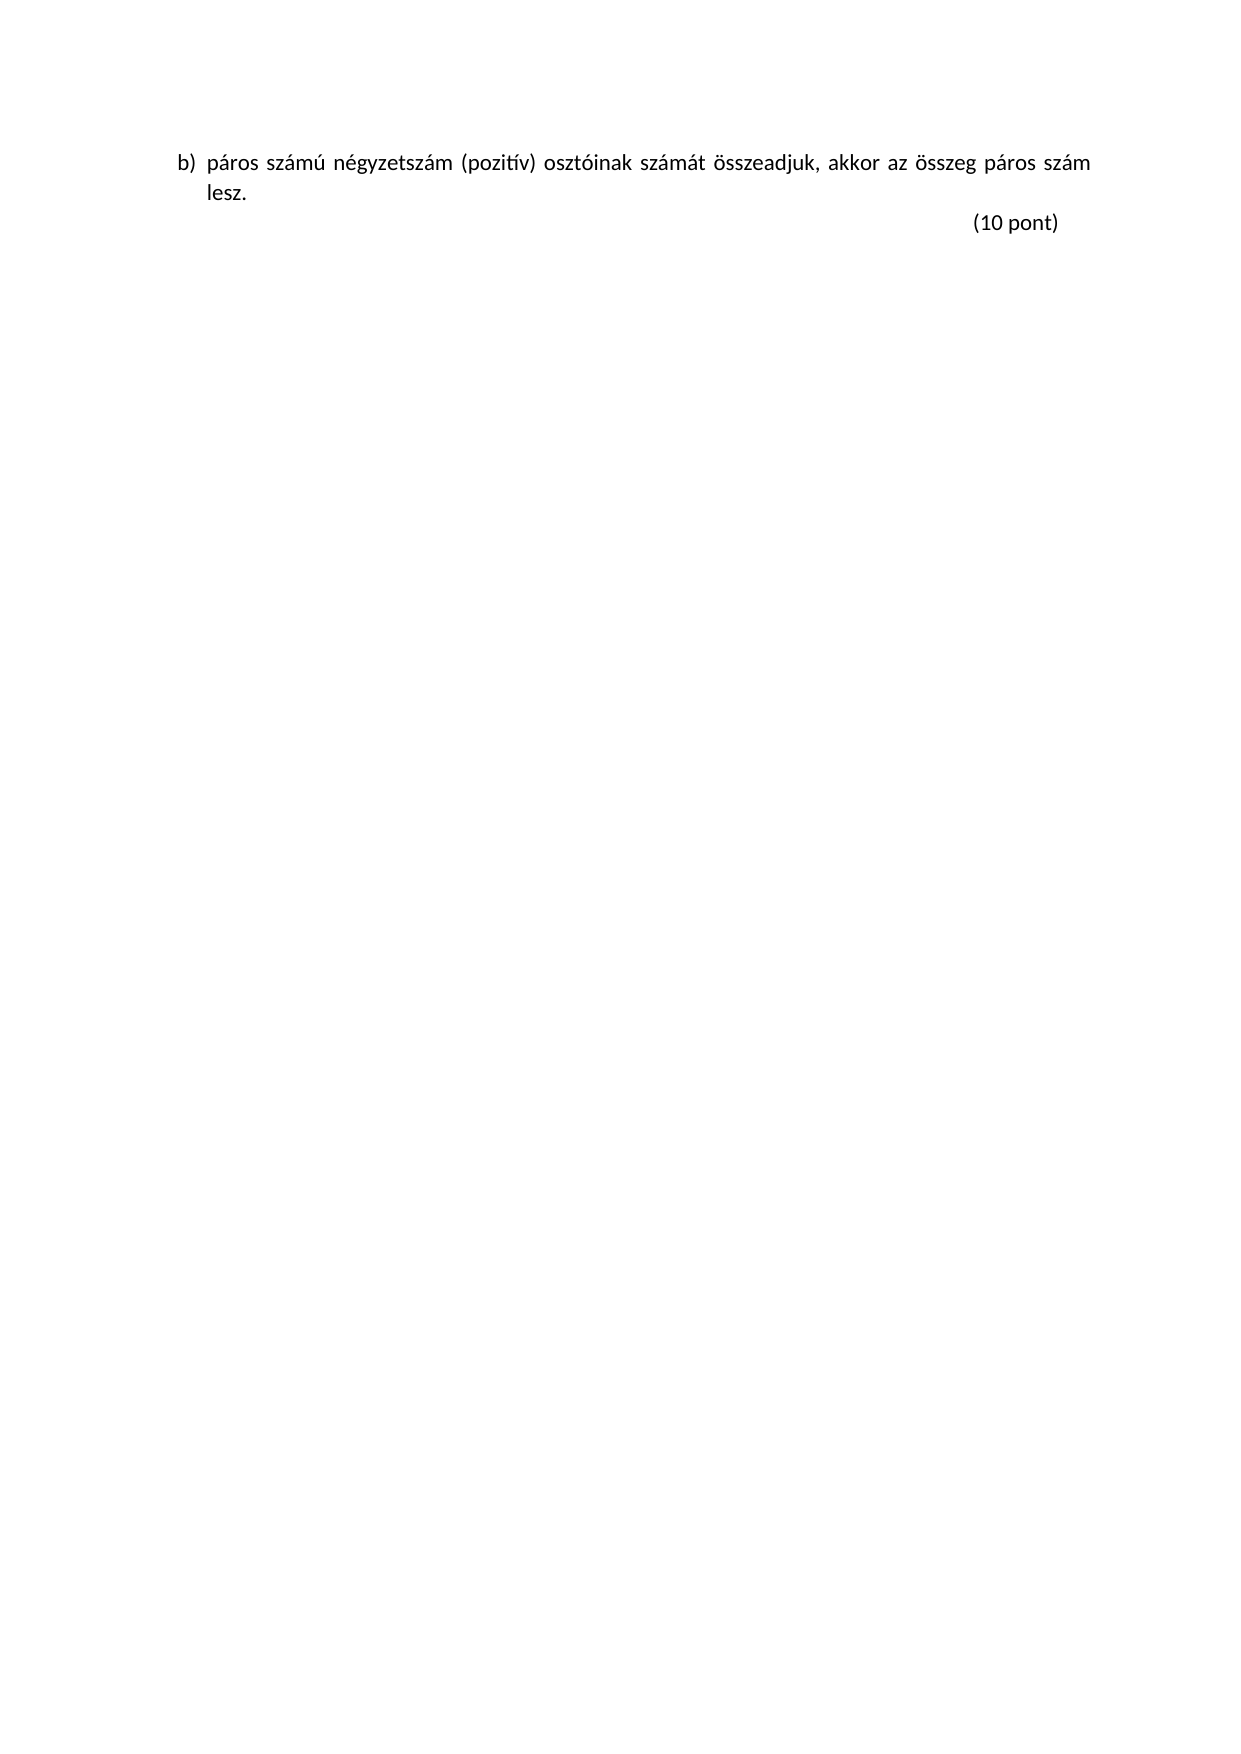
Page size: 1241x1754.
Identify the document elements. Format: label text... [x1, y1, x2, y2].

text b) páros számú négyzetszám (pozitív) osztóinak számát összeadjuk, akkor az összeg páros szám lesz. (10 pont) [177, 148, 1093, 236]
